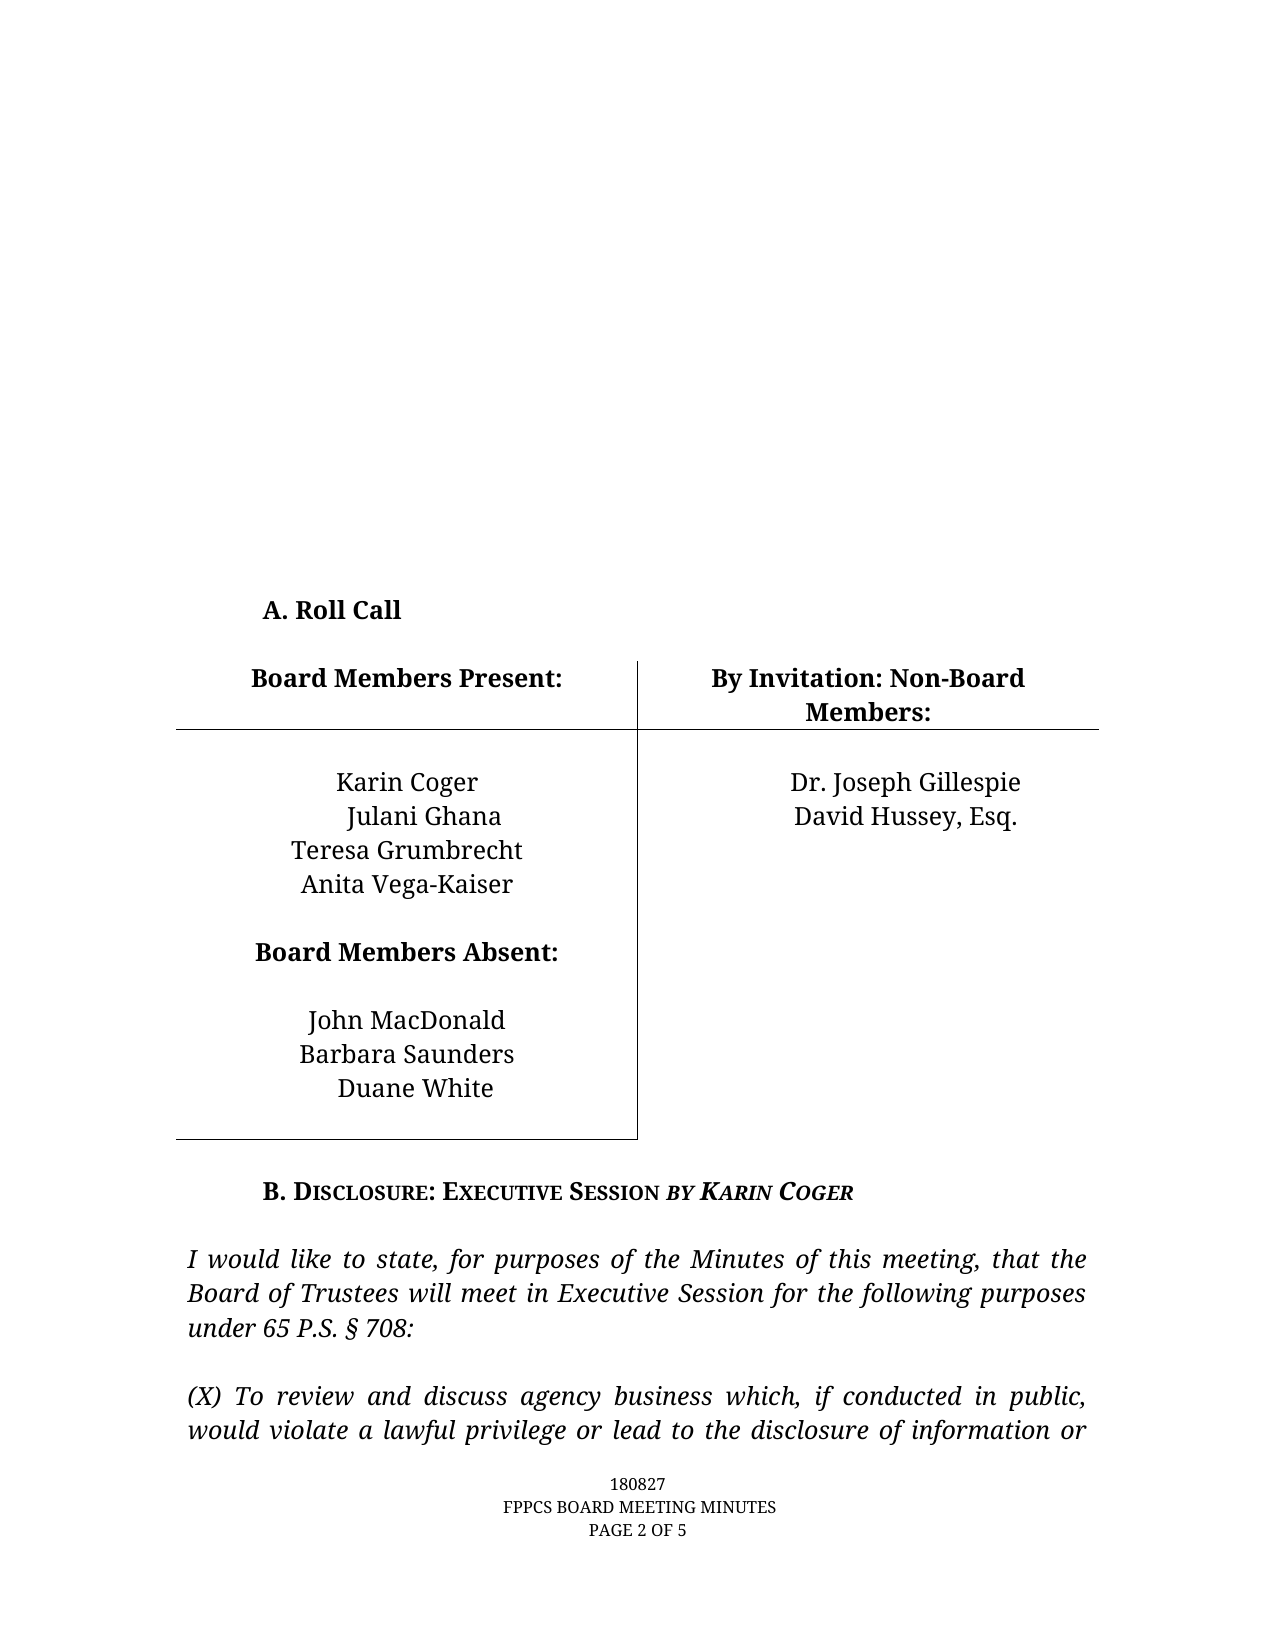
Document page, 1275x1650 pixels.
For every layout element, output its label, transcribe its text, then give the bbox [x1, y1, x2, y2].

table_header By Invitation: Non-Board Members: [638, 661, 1099, 729]
table_cell Dr. Joseph Gillespie David Hussey, Esq. [638, 730, 1099, 1139]
table_cell Karin Coger Julani Ghana Teresa Grumbrecht Anita Vega-Kaiser Board Members Absent: John MacDonald Barbara Saunders Duane White [176, 730, 637, 1139]
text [187, 1378, 1087, 1446]
table_header Board Members Present: [176, 661, 637, 729]
text A. Roll Call [262, 593, 1087, 627]
text B. Disclosure: Executive Session by Karin Coger [187, 1174, 1087, 1208]
text I would like to state, for purposes of the Minutes of this meeting, that the Board of Trustees will meet in Executive Session for the following purposes under 65 P.S. § 708: [187, 1242, 1087, 1344]
